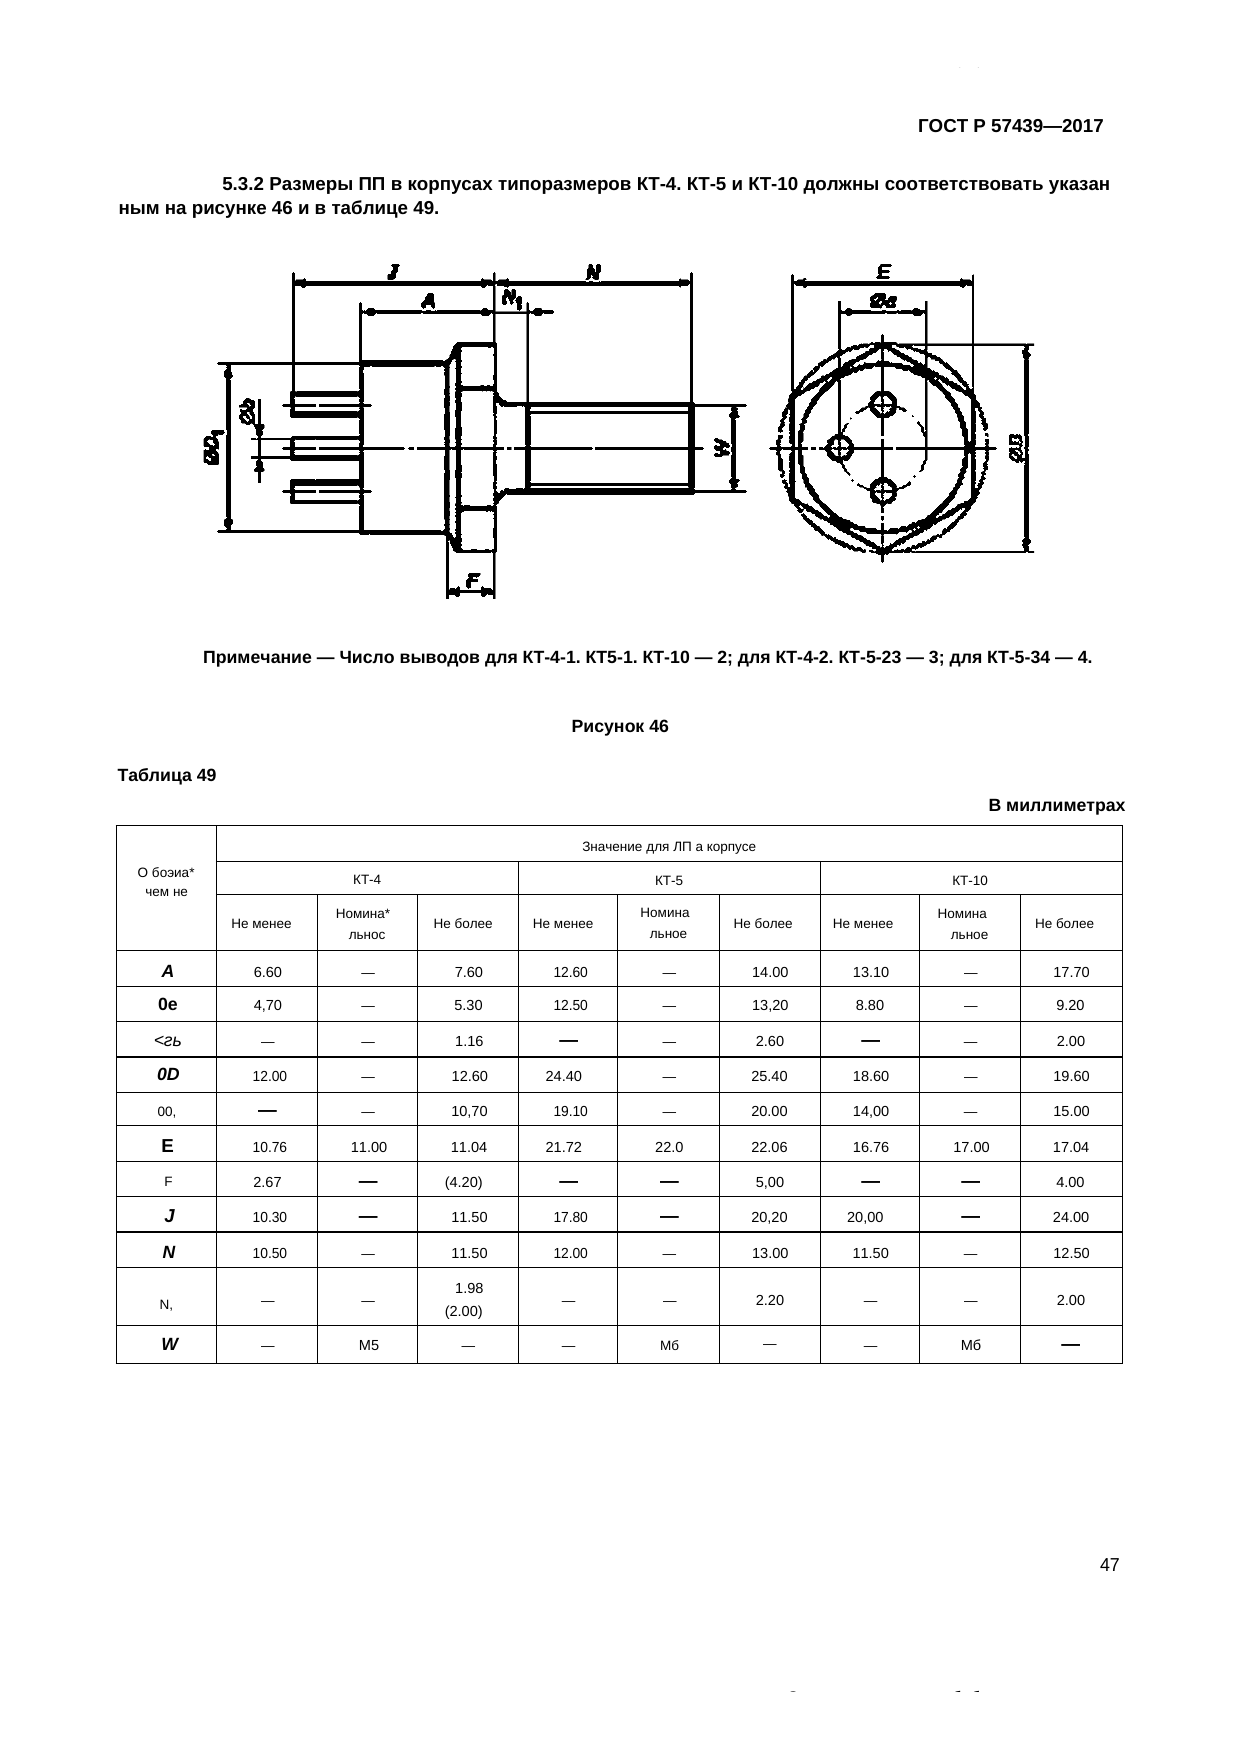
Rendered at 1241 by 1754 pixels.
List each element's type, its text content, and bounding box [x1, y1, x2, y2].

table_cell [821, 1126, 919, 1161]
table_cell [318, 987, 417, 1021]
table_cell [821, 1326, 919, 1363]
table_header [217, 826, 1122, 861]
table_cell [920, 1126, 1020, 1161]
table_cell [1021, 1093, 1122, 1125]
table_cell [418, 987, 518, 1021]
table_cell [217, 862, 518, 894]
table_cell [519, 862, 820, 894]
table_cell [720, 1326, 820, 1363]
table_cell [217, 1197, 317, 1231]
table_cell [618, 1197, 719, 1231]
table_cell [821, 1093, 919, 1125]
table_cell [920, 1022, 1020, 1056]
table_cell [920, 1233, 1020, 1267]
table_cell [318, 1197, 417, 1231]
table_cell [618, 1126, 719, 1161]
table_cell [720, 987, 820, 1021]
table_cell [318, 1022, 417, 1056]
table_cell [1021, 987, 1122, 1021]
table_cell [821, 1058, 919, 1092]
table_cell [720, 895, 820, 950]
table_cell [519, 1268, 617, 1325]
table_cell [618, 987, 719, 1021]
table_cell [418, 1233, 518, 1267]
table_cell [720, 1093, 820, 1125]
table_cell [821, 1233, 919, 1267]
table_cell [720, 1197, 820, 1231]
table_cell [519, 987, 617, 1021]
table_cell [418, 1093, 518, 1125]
text Рисунок 46 [113, 716, 1127, 737]
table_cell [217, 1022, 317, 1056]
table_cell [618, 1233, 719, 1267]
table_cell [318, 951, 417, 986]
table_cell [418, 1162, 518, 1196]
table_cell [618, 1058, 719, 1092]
text В миллиметрах [106, 795, 1125, 816]
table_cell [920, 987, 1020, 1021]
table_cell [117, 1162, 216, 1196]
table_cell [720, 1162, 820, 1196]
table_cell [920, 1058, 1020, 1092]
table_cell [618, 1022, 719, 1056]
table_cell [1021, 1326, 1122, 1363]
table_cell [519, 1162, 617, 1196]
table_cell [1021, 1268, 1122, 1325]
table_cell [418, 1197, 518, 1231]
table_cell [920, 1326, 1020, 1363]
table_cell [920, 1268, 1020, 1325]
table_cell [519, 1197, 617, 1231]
text 47 [106, 1554, 1120, 1575]
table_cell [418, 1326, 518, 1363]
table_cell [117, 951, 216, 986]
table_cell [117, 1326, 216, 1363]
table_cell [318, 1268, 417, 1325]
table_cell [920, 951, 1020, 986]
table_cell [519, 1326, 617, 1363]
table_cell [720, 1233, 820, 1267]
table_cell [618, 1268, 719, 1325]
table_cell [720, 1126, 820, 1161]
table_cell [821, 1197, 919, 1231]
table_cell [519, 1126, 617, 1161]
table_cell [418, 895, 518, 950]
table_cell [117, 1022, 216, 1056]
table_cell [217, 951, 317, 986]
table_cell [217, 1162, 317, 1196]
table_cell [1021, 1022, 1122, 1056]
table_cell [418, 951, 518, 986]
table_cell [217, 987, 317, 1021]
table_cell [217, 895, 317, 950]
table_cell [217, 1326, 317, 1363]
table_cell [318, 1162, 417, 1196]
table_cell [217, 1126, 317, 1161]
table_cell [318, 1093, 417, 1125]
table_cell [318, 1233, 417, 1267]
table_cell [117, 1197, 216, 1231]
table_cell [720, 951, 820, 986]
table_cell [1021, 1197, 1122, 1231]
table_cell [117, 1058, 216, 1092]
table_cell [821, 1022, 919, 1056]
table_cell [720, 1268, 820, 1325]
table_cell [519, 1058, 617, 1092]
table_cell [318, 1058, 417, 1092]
picture [203, 264, 1035, 599]
text ГОСТ Р 57439—2017 [106, 115, 1104, 136]
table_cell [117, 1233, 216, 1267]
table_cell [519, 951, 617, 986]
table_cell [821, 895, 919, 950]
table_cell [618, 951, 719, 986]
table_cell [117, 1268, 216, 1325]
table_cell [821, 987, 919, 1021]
list Размеры ПП в корпусах типоразмеров КТ-4. КТ-5 и КТ-10 должны соответствовать указан­ ным на рисунке 46 и в таблице 49. [118, 173, 1116, 219]
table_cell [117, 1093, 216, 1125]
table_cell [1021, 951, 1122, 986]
text Примечание — Число выводов для КТ-4-1. КТ5-1. КТ-10 — 2; для КТ-4-2. КТ-5-23 — 3; для КТ-5-34 — 4. [203, 647, 1136, 667]
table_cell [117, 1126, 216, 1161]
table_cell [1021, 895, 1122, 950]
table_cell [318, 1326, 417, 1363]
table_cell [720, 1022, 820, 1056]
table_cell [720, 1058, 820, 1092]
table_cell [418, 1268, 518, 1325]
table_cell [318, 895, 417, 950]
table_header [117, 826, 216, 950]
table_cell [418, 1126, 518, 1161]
text Таблица 49 [117, 765, 1136, 786]
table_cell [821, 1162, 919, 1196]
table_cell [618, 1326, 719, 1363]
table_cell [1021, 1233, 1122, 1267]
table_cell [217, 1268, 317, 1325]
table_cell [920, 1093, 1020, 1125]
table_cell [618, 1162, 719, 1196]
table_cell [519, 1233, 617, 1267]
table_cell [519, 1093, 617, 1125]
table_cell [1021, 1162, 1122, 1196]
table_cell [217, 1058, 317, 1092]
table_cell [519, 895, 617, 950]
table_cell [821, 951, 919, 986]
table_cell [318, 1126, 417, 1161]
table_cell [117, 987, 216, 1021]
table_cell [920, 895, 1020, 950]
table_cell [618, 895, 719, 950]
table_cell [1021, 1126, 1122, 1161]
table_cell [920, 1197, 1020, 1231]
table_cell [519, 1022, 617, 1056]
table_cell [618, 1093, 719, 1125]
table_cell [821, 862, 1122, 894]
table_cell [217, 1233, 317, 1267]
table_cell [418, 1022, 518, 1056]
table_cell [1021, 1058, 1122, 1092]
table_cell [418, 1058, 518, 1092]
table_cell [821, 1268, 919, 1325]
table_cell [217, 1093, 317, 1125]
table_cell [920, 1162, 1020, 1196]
